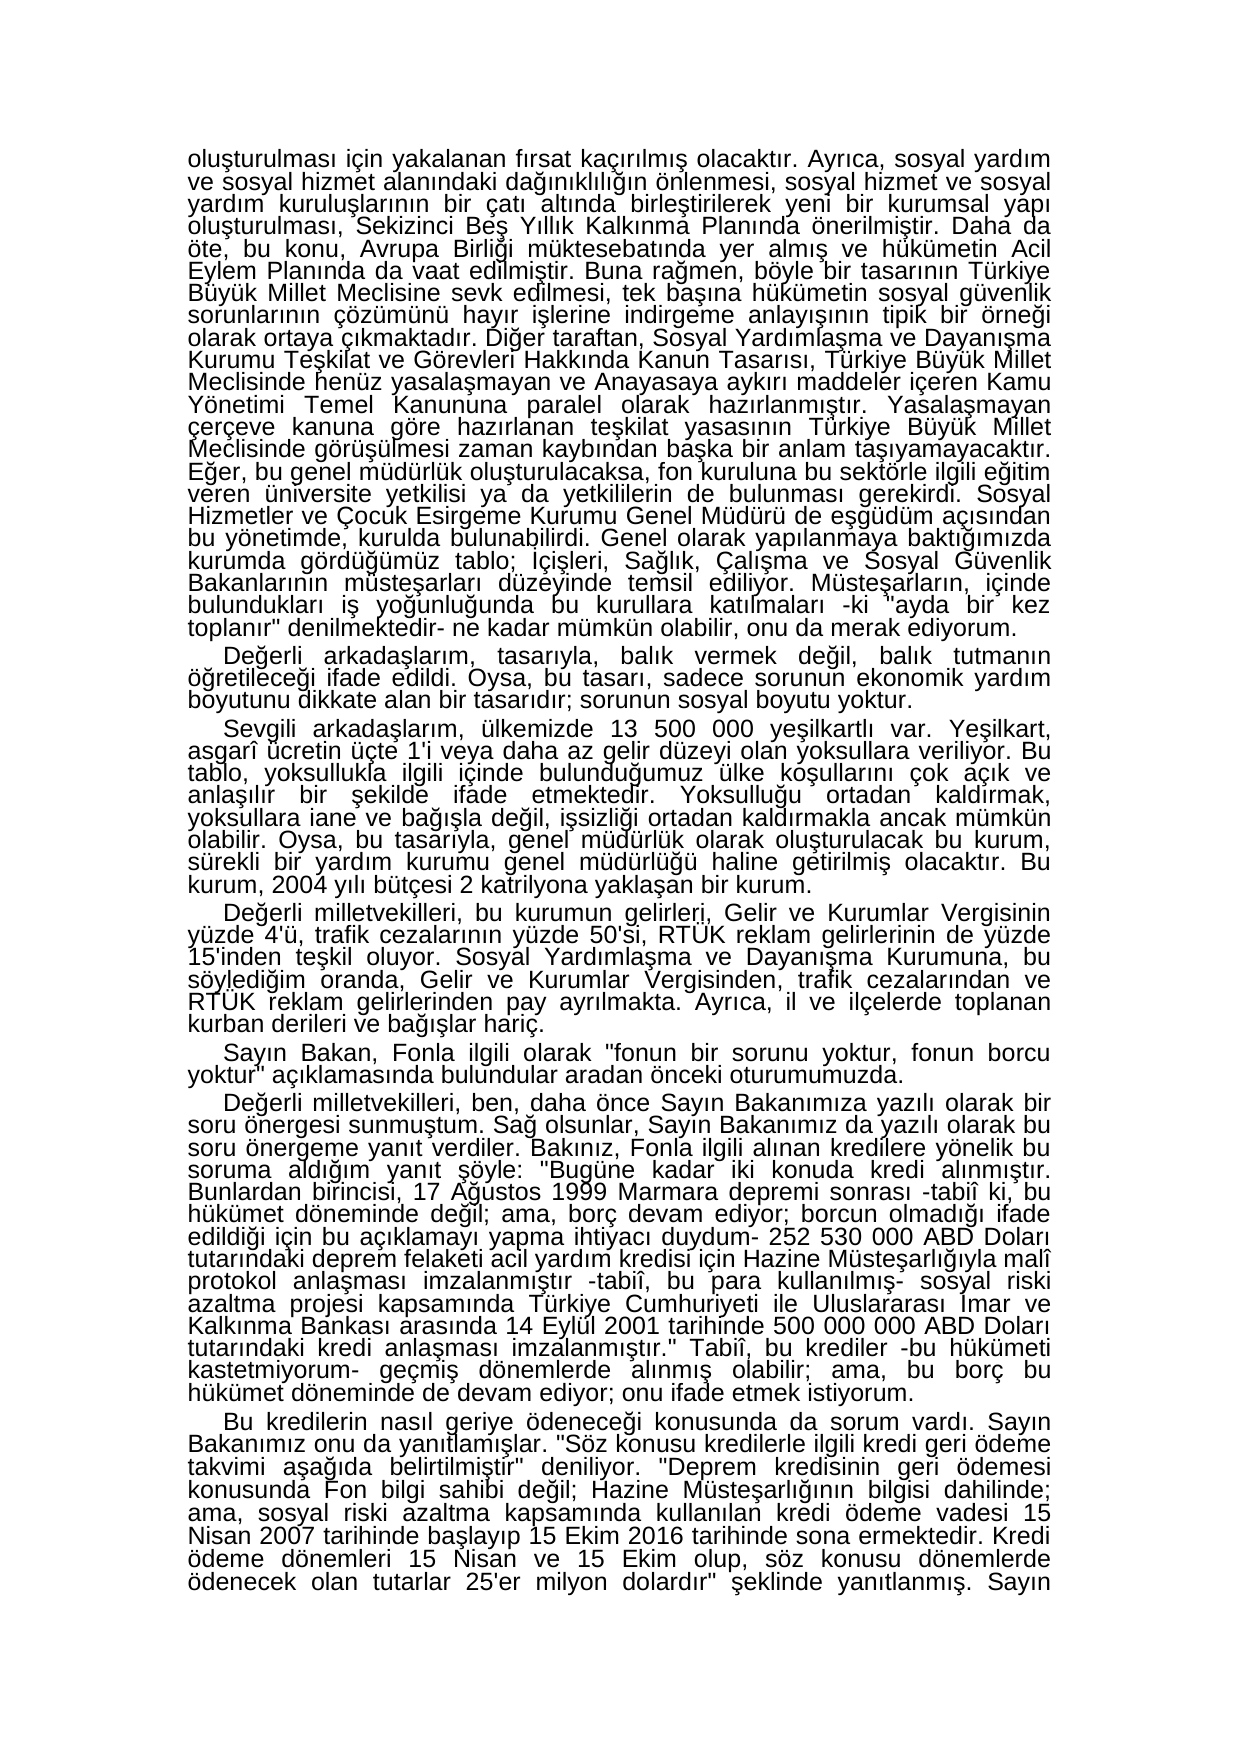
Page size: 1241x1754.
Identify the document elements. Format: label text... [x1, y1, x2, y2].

text Sayın Bakan, Fonla ilgili olarak "fonun bir sorunu yoktur, fonun borcu yoktur" açıklamasında bulundular aradan önceki oturumumuzda. [187, 1043, 1053, 1088]
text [187, 1412, 1053, 1595]
text Değerli arkadaşlarım, tasarıyla, balık vermek değil, balık tutmanın öğretileceği ifade edildi. Oysa, bu tasarı, sadece sorunun ekonomik yardım boyutunu dikkate alan bir tasarıdır; sorunun sosyal boyutu yoktur. [187, 646, 1053, 713]
text Değerli milletvekilleri, ben, daha önce Sayın Bakanımıza yazılı olarak bir soru önergesi sunmuştum. Sağ olsunlar, Sayın Bakanımız da yazılı olarak bu soru önergeme yanıt verdiler. Bakınız, Fonla ilgili alınan kredilere yönelik bu soruma aldığım yanıt şöyle: "Bugüne kadar iki konuda kredi alınmıştır. Bunlardan birincisi, 17 Ağustos 1999 Marmara depremi sonrası -tabiî ki, bu hükümet döneminde değil; ama, borç devam ediyor; borcun olmadığı ifade edildiği için bu açıklamayı yapma ihtiyacı duydum- 252 530 000 ABD Doları tutarındaki deprem felaketi acil yardım kredisi için Hazine Müsteşarlığıyla malî protokol anlaşması imzalanmıştır -tabiî, bu para kullanılmış- sosyal riski azaltma projesi kapsamında Türkiye Cumhuriyeti ile Uluslararası İmar ve Kalkınma Bankası arasında 14 Eylül 2001 tarihinde 500 000 000 ABD Doları tutarındaki kredi anlaşması imzalanmıştır." Tabiî, bu krediler -bu hükümeti kastetmiyorum- geçmiş dönemlerde alınmış olabilir; ama, bu borç bu hükümet döneminde de devam ediyor; onu ifade etmek istiyorum. [187, 1094, 1053, 1406]
text Sevgili arkadaşlarım, ülkemizde 13 500 000 yeşilkartlı var. Yeşilkart, asgarî ücretin üçte 1'i veya daha az gelir düzeyi olan yoksullara veriliyor. Bu tablo, yoksullukla ilgili içinde bulunduğumuz ülke koşullarını çok açık ve anlaşılır bir şekilde ifade etmektedir. Yoksulluğu ortadan kaldırmak, yoksullara iane ve bağışla değil, işsizliği ortadan kaldırmakla ancak mümkün olabilir. Oysa, bu tasarıyla, genel müdürlük olarak oluşturulacak bu kurum, sürekli bir yardım kurumu genel müdürlüğü haline getirilmiş olacaktır. Bu kurum, 2004 yılı bütçesi 2 katrilyona yaklaşan bir kurum. [187, 719, 1053, 897]
text Değerli milletvekilleri, bu kurumun gelirleri, Gelir ve Kurumlar Vergisinin yüzde 4'ü, trafik cezalarının yüzde 50'si, RTÜK reklam gelirlerinin de yüzde 15'inden teşkil oluyor. Sosyal Yardımlaşma ve Dayanışma Kurumuna, bu söylediğim oranda, Gelir ve Kurumlar Vergisinden, trafik cezalarından ve RTÜK reklam gelirlerinden pay ayrılmakta. Ayrıca, il ve ilçelerde toplanan kurban derileri ve bağışlar hariç. [187, 903, 1053, 1037]
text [187, 150, 1053, 640]
